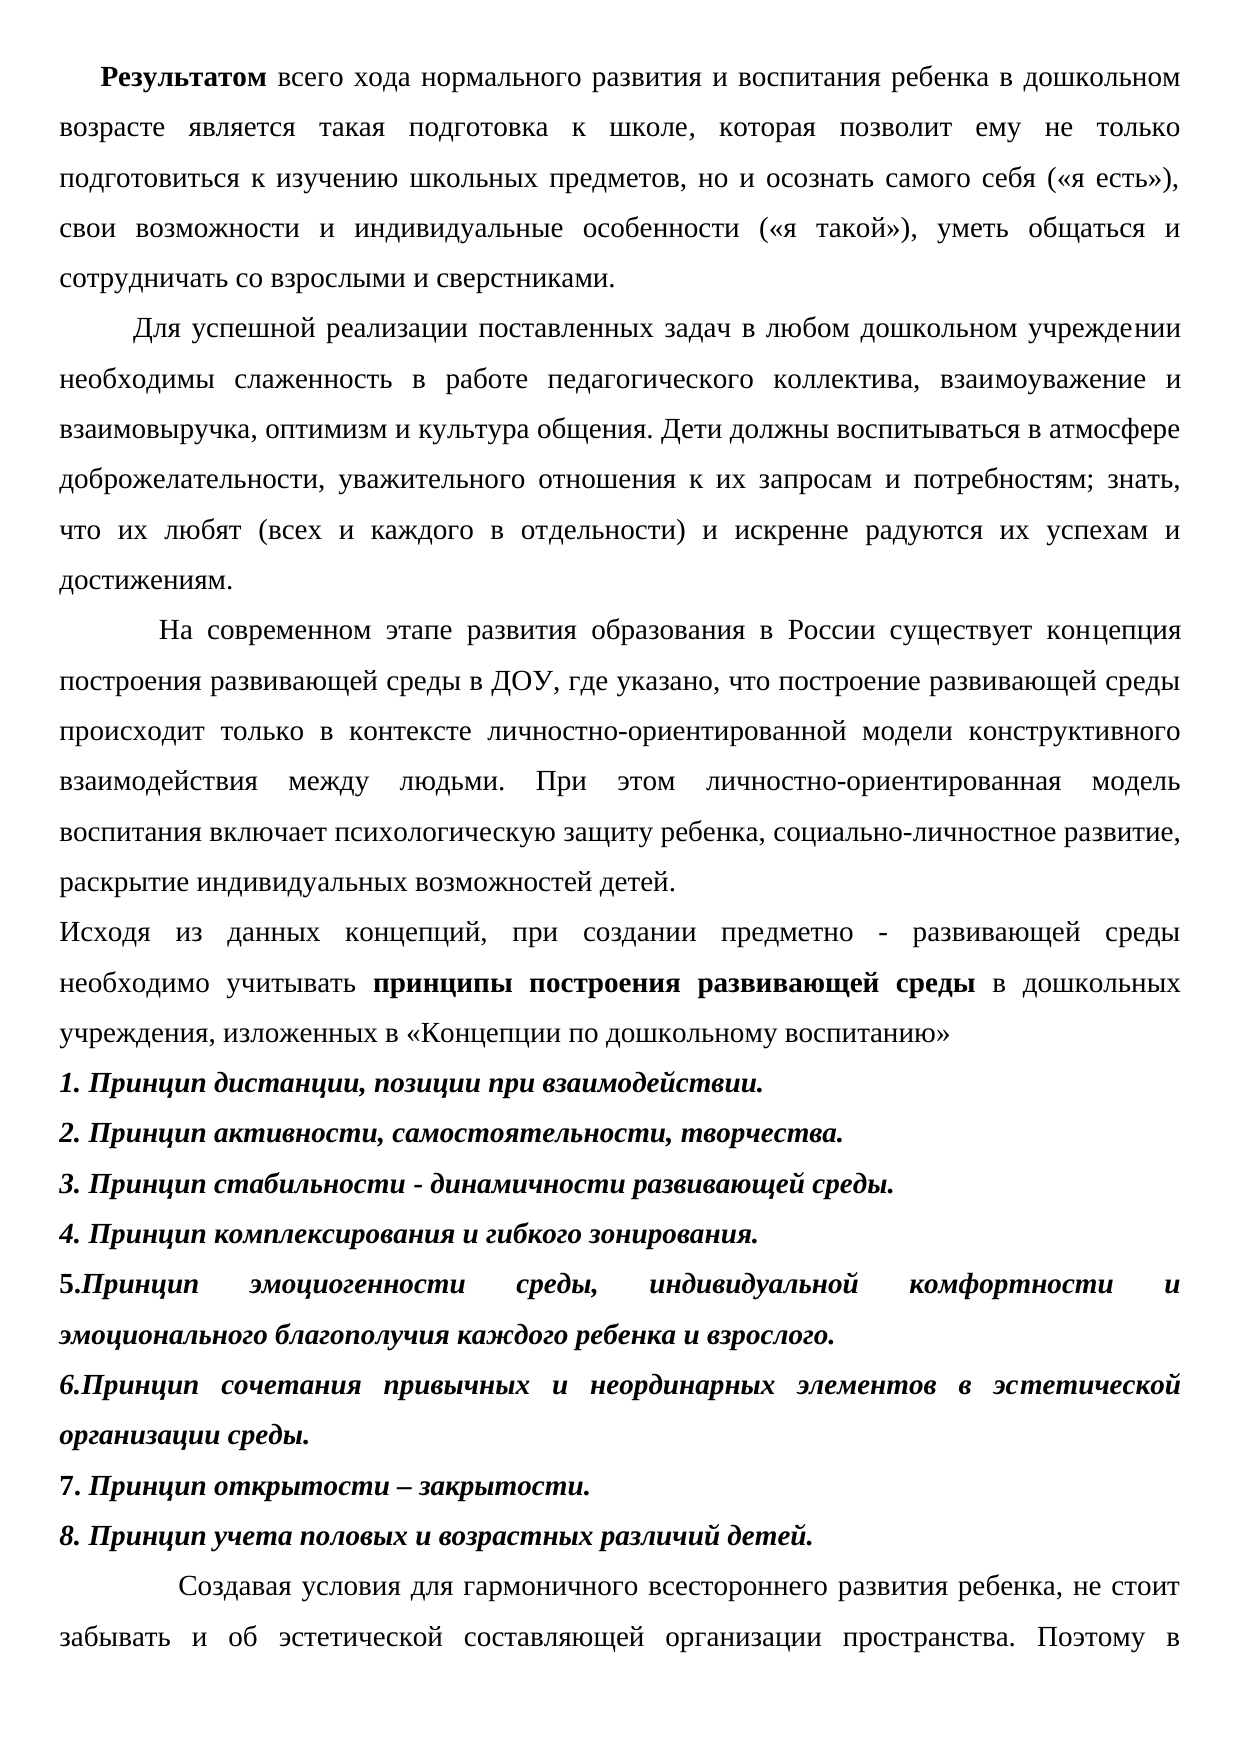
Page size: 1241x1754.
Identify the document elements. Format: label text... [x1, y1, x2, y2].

text 7. Принцип открытости – закрытости. [59, 1468, 1181, 1501]
text На современном этапе развития образования в России существует концепция построения развивающей среды в ДОУ, где указано, что построение развивающей среды происходит только в контексте личностно-ориентированной модели конструктивного взаимодействия между людьми. При этом личностно-ориентированная модель воспитания включает психологическую защиту ребенка, социально-личностное развитие, раскрытие индивидуальных возможностей детей. [59, 612, 1181, 898]
text Результатом всего хода нормального развития и воспитания ребенка в дошкольном возрасте является такая подготовка к школе, которая позволит ему не только подготовиться к изучению школьных предметов, но и осознать самого себя («я есть»), свои возможности и индивидуальные особенности («я такой»), уметь общаться и сотрудничать со взрослыми и сверстниками. [59, 59, 1181, 294]
text 3. Принцип стабильности - динамичности развивающей среды. [59, 1166, 1181, 1199]
text 4. Принцип комплексирования и гибкого зонирования. [59, 1216, 1181, 1250]
text Исходя из данных концепций, при создании предметно - развивающей среды необходимо учитывать принципы построения развивающей среды в дошкольных учреждения, изложенных в «Концепции по дошкольному воспитанию» [59, 914, 1181, 1048]
text 8. Принцип учета половых и возрастных различий детей. [59, 1518, 1181, 1552]
text 5.Принцип эмоциогенности среды, индивидуальной комфортности и эмоционального благополучия каждого ребенка и взрослого. [59, 1267, 1181, 1350]
text 6.Принцип сочетания привычных и неординарных элементов в эстетической организации среды. [59, 1367, 1181, 1451]
text 2. Принцип активности, самостоятельности, творчества. [59, 1116, 1181, 1149]
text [59, 1568, 1181, 1652]
text Для успешной реализации поставленных задач в любом дошкольном учреждении необходимы слаженность в работе педагогического коллектива, взаимоуважение и взаимовыручка, оптимизм и культура общения. Дети должны воспитываться в атмосфере доброжелательности, уважительного отношения к их запросам и потребностям; знать, что их любят (всех и каждого в отдельности) и искренне радуются их успехам и достижениям. [59, 311, 1181, 596]
text 1. Принцип дистанции, позиции при взаимодействии. [59, 1065, 1181, 1099]
